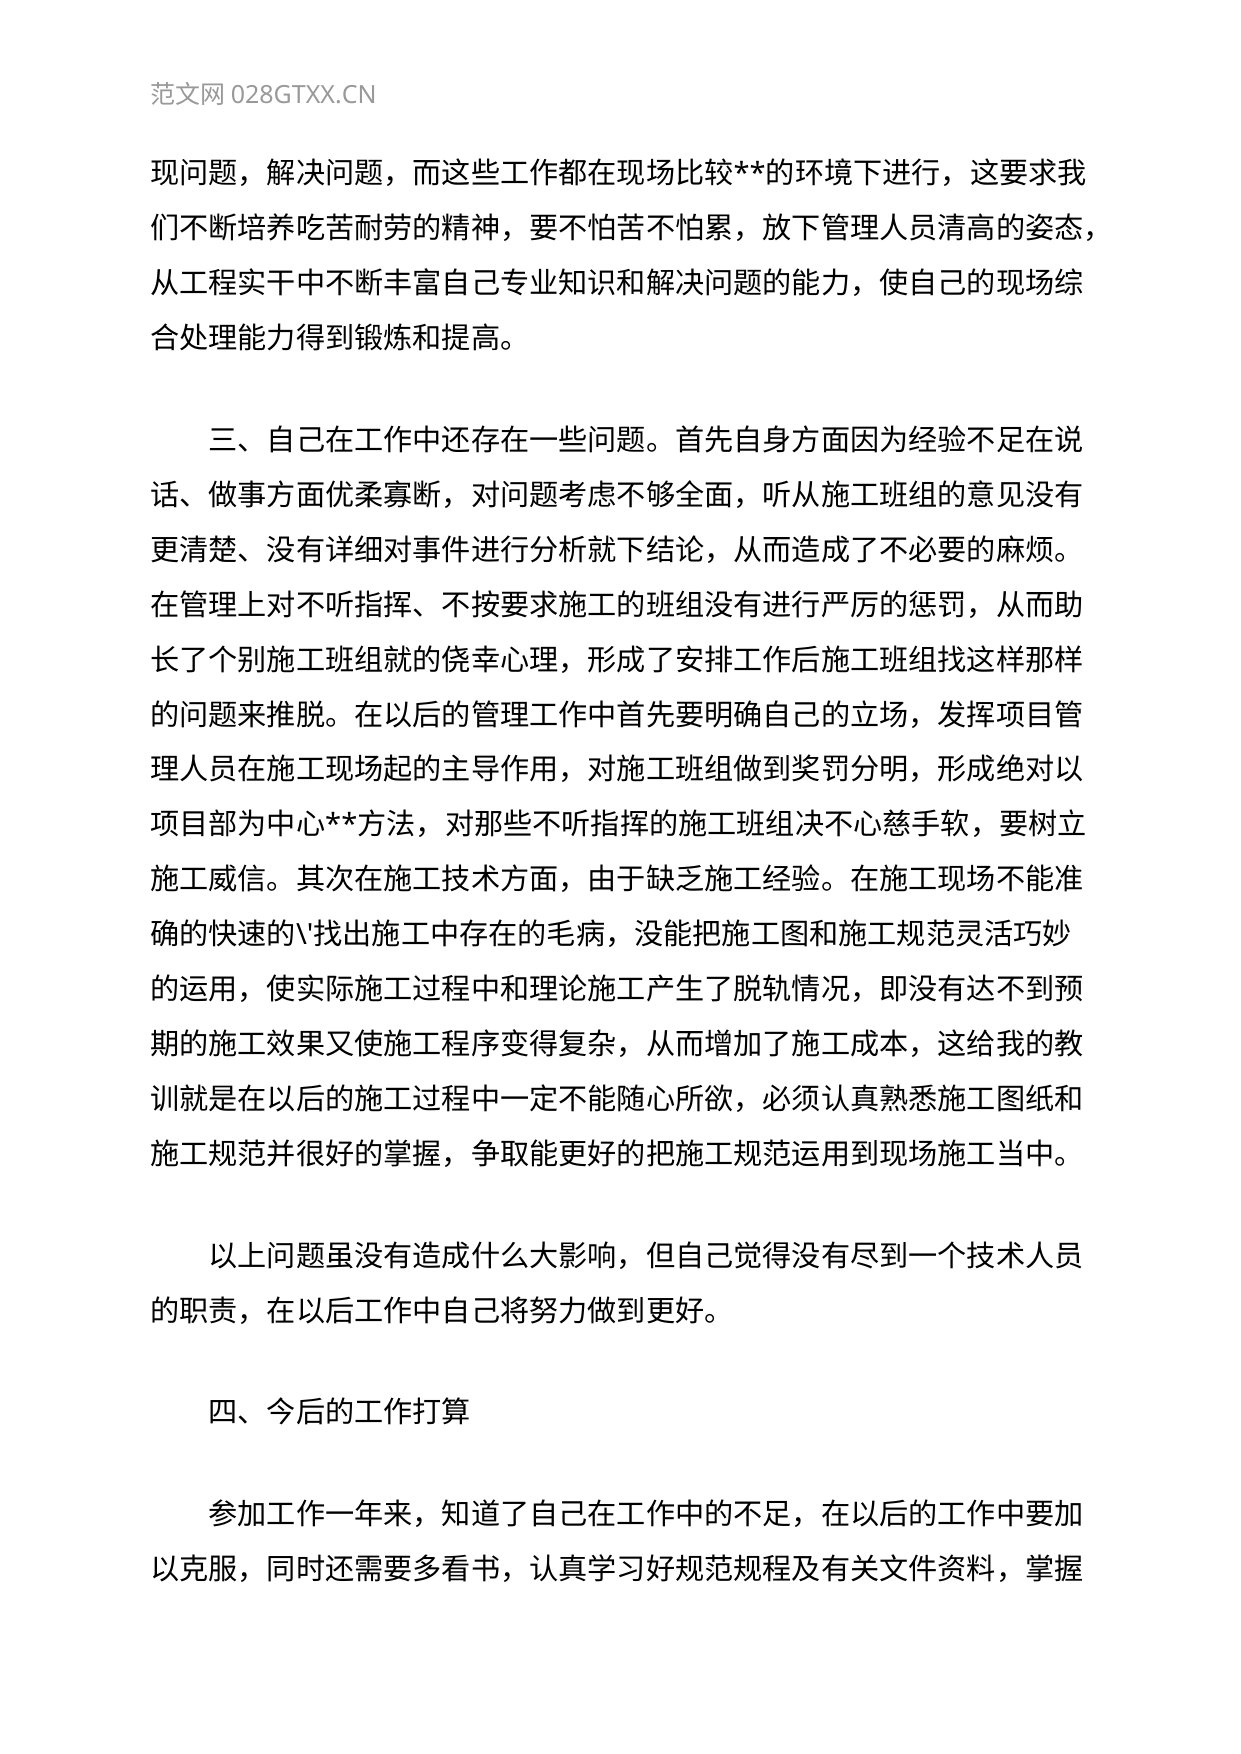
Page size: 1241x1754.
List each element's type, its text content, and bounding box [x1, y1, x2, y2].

text 四、今后的工作打算 [150, 1389, 1090, 1431]
text 以上问题虽没有造成什么大影响，但自己觉得没有尽到一个技术人员的职责，在以后工作中自己将努力做到更好。 [150, 1232, 1090, 1329]
text 三、自己在工作中还存在一些问题。首先自身方面因为经验不足在说话、做事方面优柔寡断，对问题考虑不够全面，听从施工班组的意见没有更清楚、没有详细对事件进行分析就下结论，从而造成了不必要的麻烦。在管理上对不听指挥、不按要求施工的班组没有进行严厉的惩罚，从而助长了个别施工班组就的侥幸心理，形成了安排工作后施工班组找这样那样的问题来推脱。在以后的管理工作中首先要明确自己的立场，发挥项目管理人员在施工现场起的主导作用，对施工班组做到奖罚分明，形成绝对以项目部为中心**方法，对那些不听指挥的施工班组决不心慈手软，要树立施工威信。其次在施工技术方面，由于缺乏施工经验。在施工现场不能准确的快速的\'找出施工中存在的毛病，没能把施工图和施工规范灵活巧妙的运用，使实际施工过程中和理论施工产生了脱轨情况，即没有达不到预期的施工效果又使施工程序变得复杂，从而增加了施工成本，这给我的教训就是在以后的施工过程中一定不能随心所欲，必须认真熟悉施工图纸和施工规范并很好的掌握，争取能更好的把施工规范运用到现场施工当中。 [150, 417, 1090, 1173]
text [150, 1491, 1090, 1588]
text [150, 150, 1090, 357]
